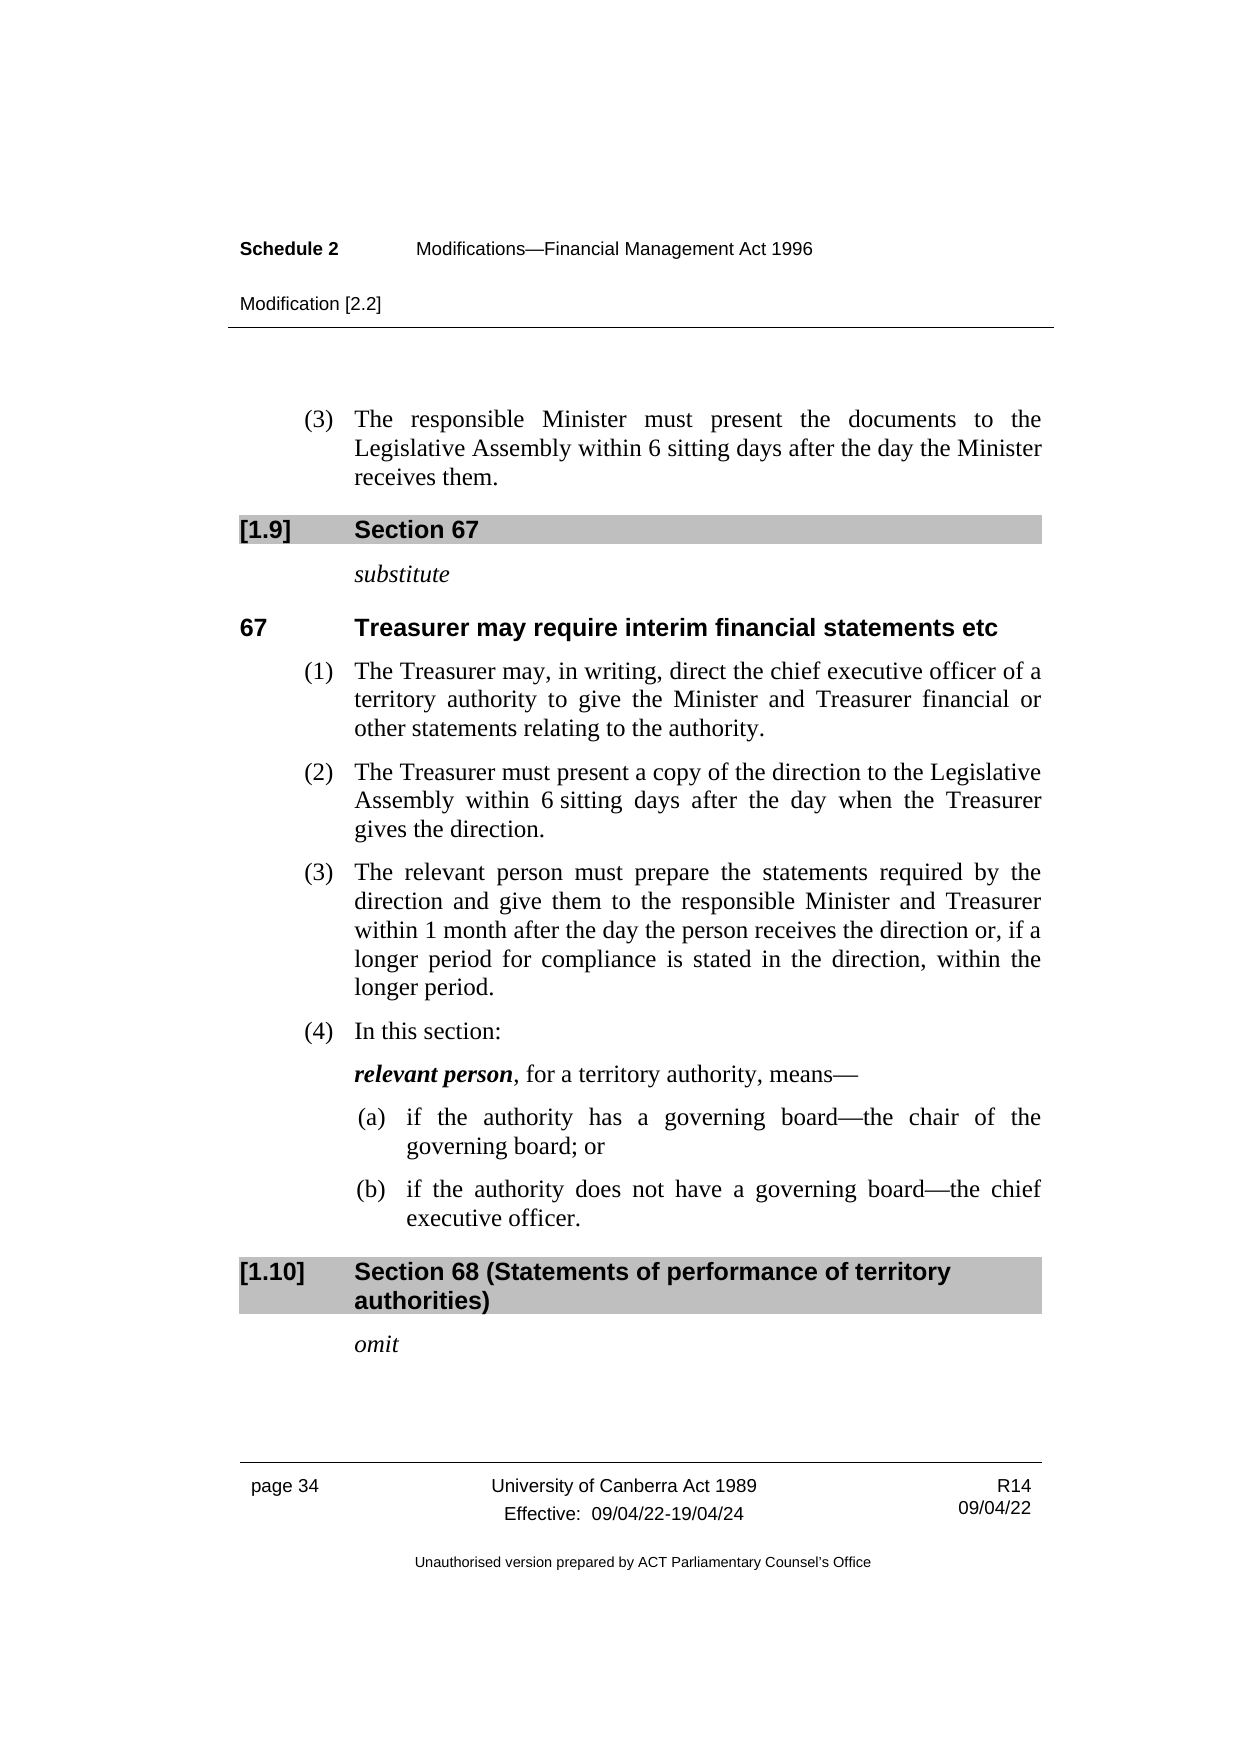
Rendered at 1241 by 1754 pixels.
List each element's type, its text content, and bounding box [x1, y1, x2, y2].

text [1.9] Section 67 [239, 515, 1042, 544]
text (a) if the authority has a governing board—the chair of the governing board; or [239, 1102, 1042, 1160]
text [1.10] Section 68 (Statements of performance of territory authorities) [239, 1257, 1042, 1314]
text (4) In this section: [239, 1016, 1042, 1044]
text (3) The responsible Minister must present the documents to the Legislative Assembly within 6 sitting days after the day the Minister receives them. [239, 404, 1042, 490]
text 67 Treasurer may require interim financial statements etc [239, 612, 1042, 641]
text (2) The Treasurer must present a copy of the direction to the Legislative Assembly within 6 sitting days after the day when the Treasurer gives the direction. [239, 757, 1042, 843]
text (b) if the authority does not have a governing board—the chief executive officer. [239, 1174, 1042, 1232]
text relevant person, for a territory authority, means— [354, 1059, 1042, 1088]
text omit [354, 1329, 1042, 1358]
text (1) The Treasurer may, in writing, direct the chief executive officer of a territory authority to give the Minister and Treasurer financial or other statements relating to the authority. [239, 656, 1042, 742]
text substitute [354, 559, 1042, 587]
text (3) The relevant person must prepare the statements required by the direction and give them to the responsible Minister and Treasurer within 1 month after the day the person receives the direction or, if a longer period for compliance is stated in the direction, within the longer period. [239, 857, 1042, 1001]
